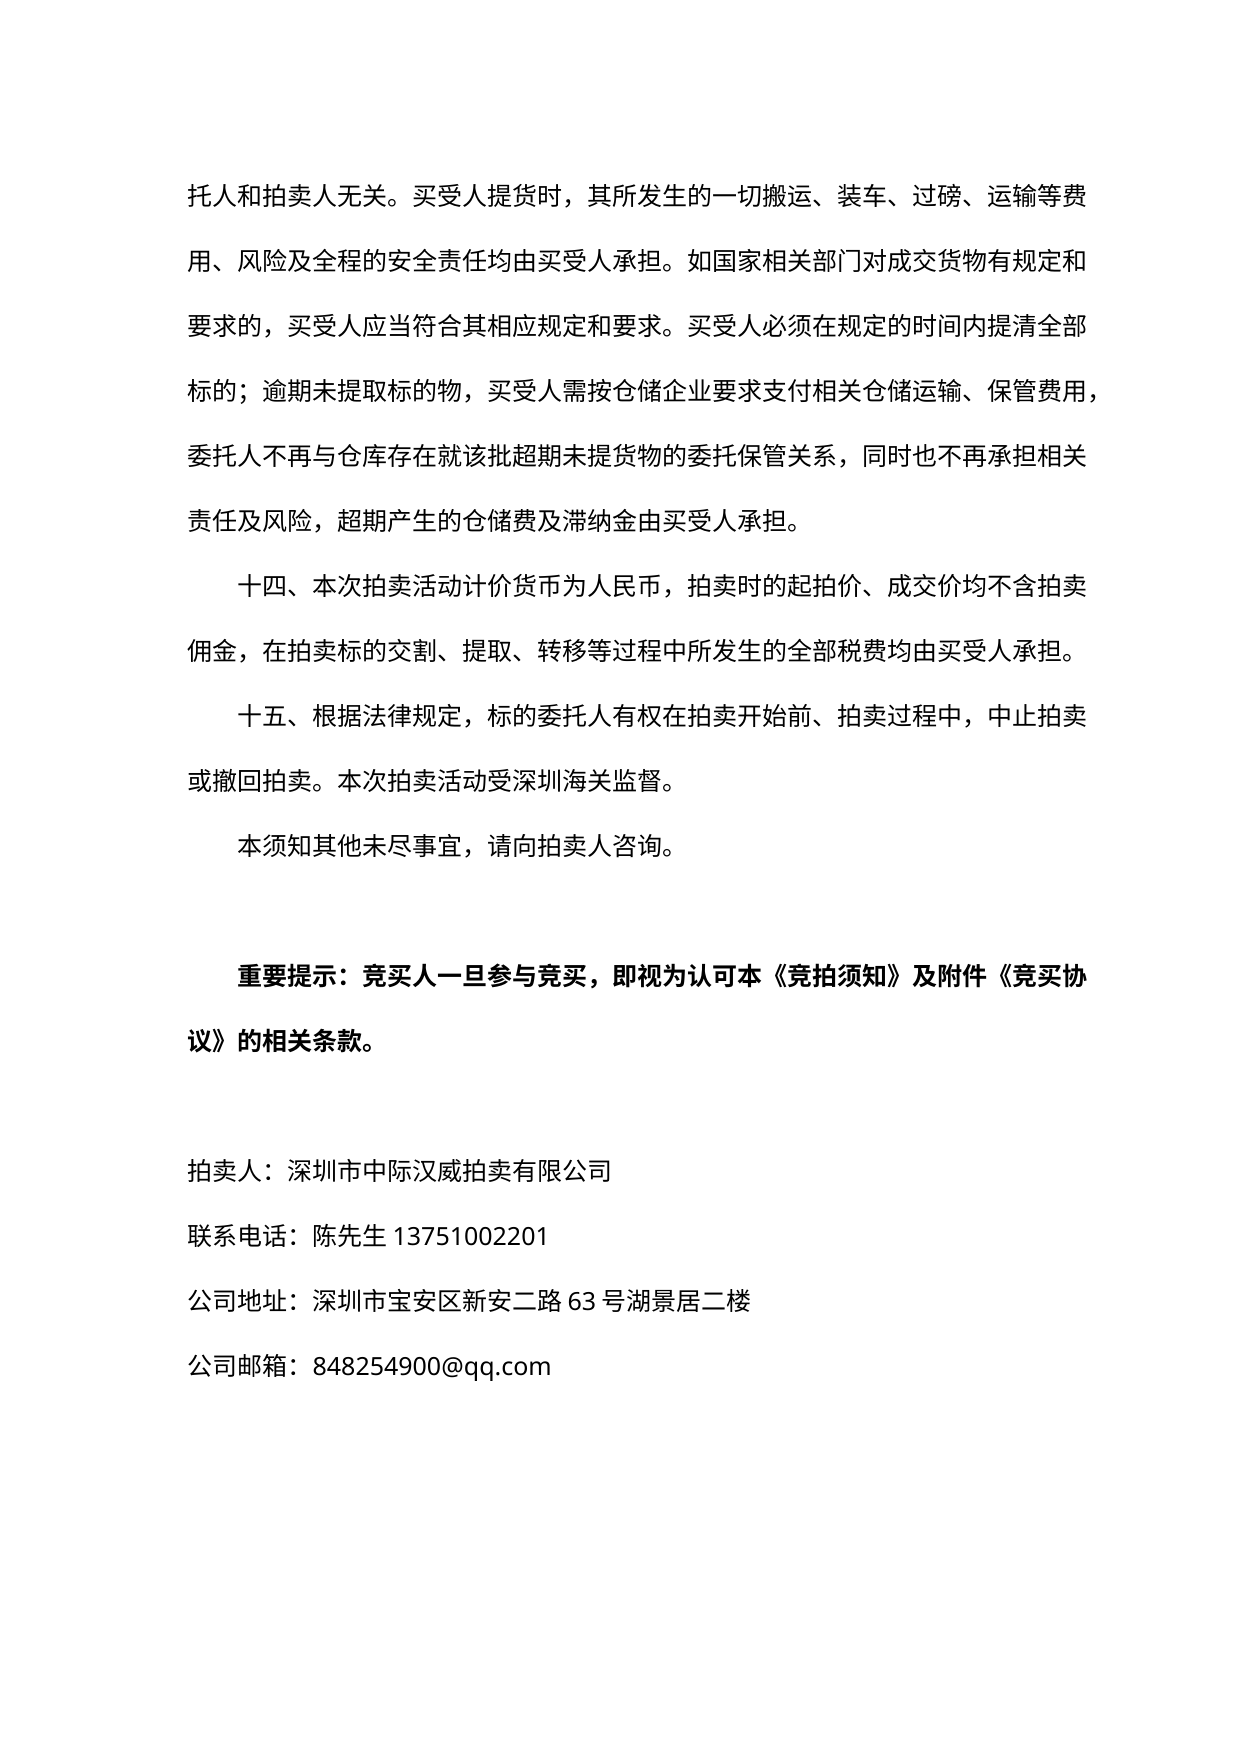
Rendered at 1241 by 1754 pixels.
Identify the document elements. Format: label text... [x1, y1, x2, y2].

text 重要提示：竞买人一旦参与竞买，即视为认可本《竞拍须知》及附件《竞买协议》的相关条款。 [187, 942, 1106, 1072]
text 十四、本次拍卖活动计价货币为人民币，拍卖时的起拍价、成交价均不含拍卖佣金，在拍卖标的交割、提取、转移等过程中所发生的全部税费均由买受人承担。 [187, 552, 1106, 682]
text 本须知其他未尽事宜，请向拍卖人咨询。 [187, 812, 1106, 877]
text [187, 162, 1106, 552]
text 公司邮箱：848254900@qq.com [187, 1332, 1106, 1397]
text 十五、根据法律规定，标的委托人有权在拍卖开始前、拍卖过程中，中止拍卖或撤回拍卖。本次拍卖活动受深圳海关监督。 [187, 682, 1106, 812]
text 联系电话：陈先生13751002201 [187, 1202, 1106, 1267]
text 拍卖人：深圳市中际汉威拍卖有限公司 [187, 1137, 1106, 1202]
text 公司地址：深圳市宝安区新安二路63号湖景居二楼 [187, 1267, 1106, 1332]
